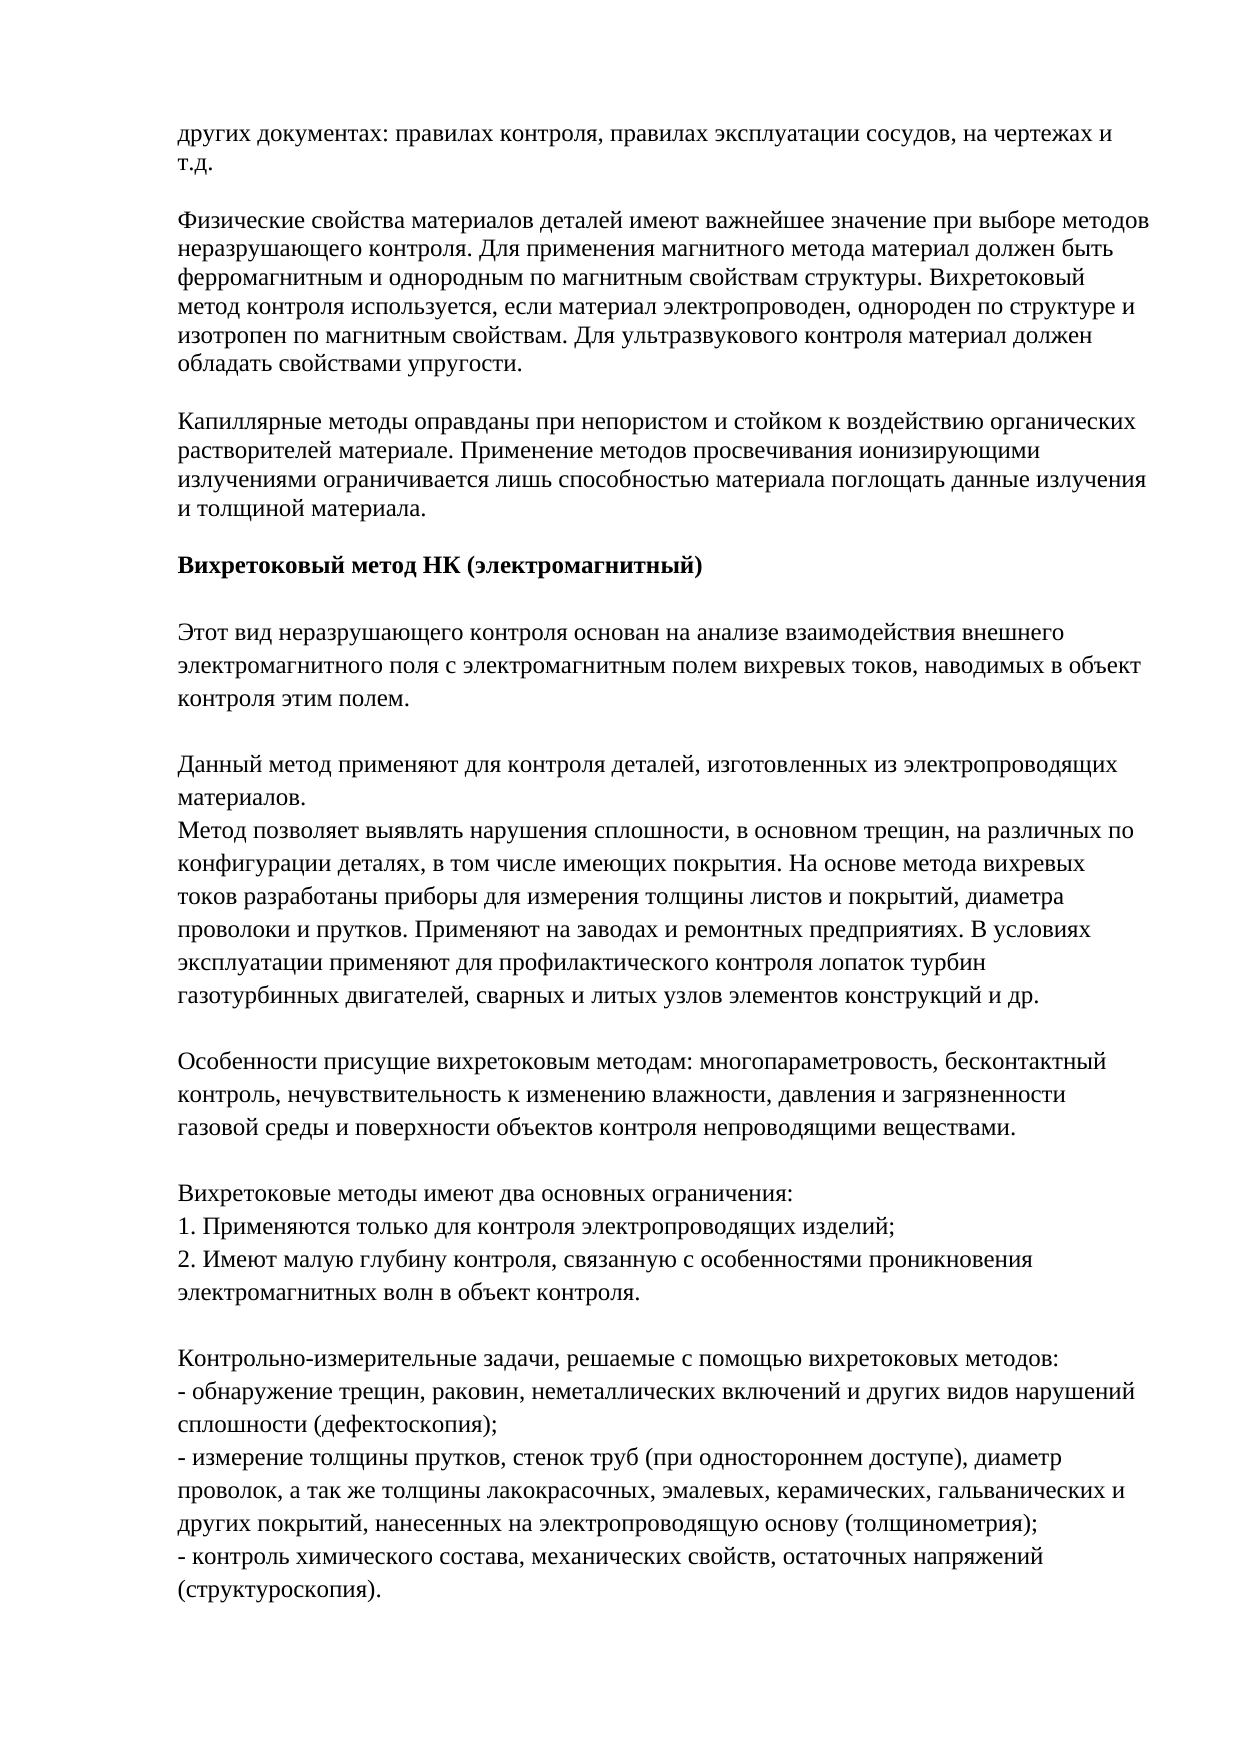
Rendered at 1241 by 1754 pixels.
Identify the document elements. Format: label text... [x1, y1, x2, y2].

text Капиллярные методы оправданы при непористом и стойком к воздействию органических растворителей материале. Применение методов просвечивания ионизирующими излучениями ограничивается лишь способностью материала поглощать данные излучения и толщиной материала. [177, 406, 1152, 521]
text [177, 118, 1152, 176]
text Вихретоковый метод НК (электромагнитный) Этот вид неразрушающего контроля основан на анализе взаимодействия внешнего электромагнитного поля с электромагнитным полем вихревых токов, наводимых в объект контроля этим полем. Данный метод применяют для контроля деталей, изготовленных из электропроводящих материалов. Метод позволяет выявлять нарушения сплошности, в основном трещин, на различных по конфигурации деталях, в том числе имеющих покрытия. На основе метода вихревых токов разработаны приборы для измерения толщины листов и покрытий, диаметра проволоки и прутков. Применяют на заводах и ремонтных предприятиях. В условиях эксплуатации применяют для профилактического контроля лопаток турбин газотурбинных двигателей, сварных и литых узлов элементов конструкций и др. Особенности присущие вихретоковым методам: многопараметровость, бесконтактный контроль, нечувствительность к изменению влажности, давления и загрязненности газовой среды и поверхности объектов контроля непроводящими веществами. Вихретоковые методы имеют два основных ограничения: 1. Применяются только для контроля электропроводящих изделий; 2. Имеют малую глубину контроля, связанную с особенностями проникновения электромагнитных волн в объект контроля. Контрольно-измерительные задачи, решаемые с помощью вихретоковых методов: - обнаружение трещин, раковин, неметаллических включений и других видов нарушений сплошности (дефектоскопия); - измерение толщины прутков, стенок труб (при одностороннем доступе), диаметр проволок, а так же толщины лакокрасочных, эмалевых, керамических, гальванических и других покрытий, нанесенных на электропроводящую основу (толщинометрия); - контроль химического состава, механических свойств, остаточных напряжений (структуроскопия). [177, 551, 1152, 1603]
text Физические свойства материалов деталей имеют важнейшее значение при выборе методов неразрушающего контроля. Для применения магнитного метода материал должен быть ферромагнитным и однородным по магнитным свойствам структуры. Вихретоковый метод контроля используется, если материал электропроводен, однороден по структуре и изотропен по магнитным свойствам. Для ультразвукового контроля материал должен обладать свойствами упругости. [177, 205, 1152, 377]
